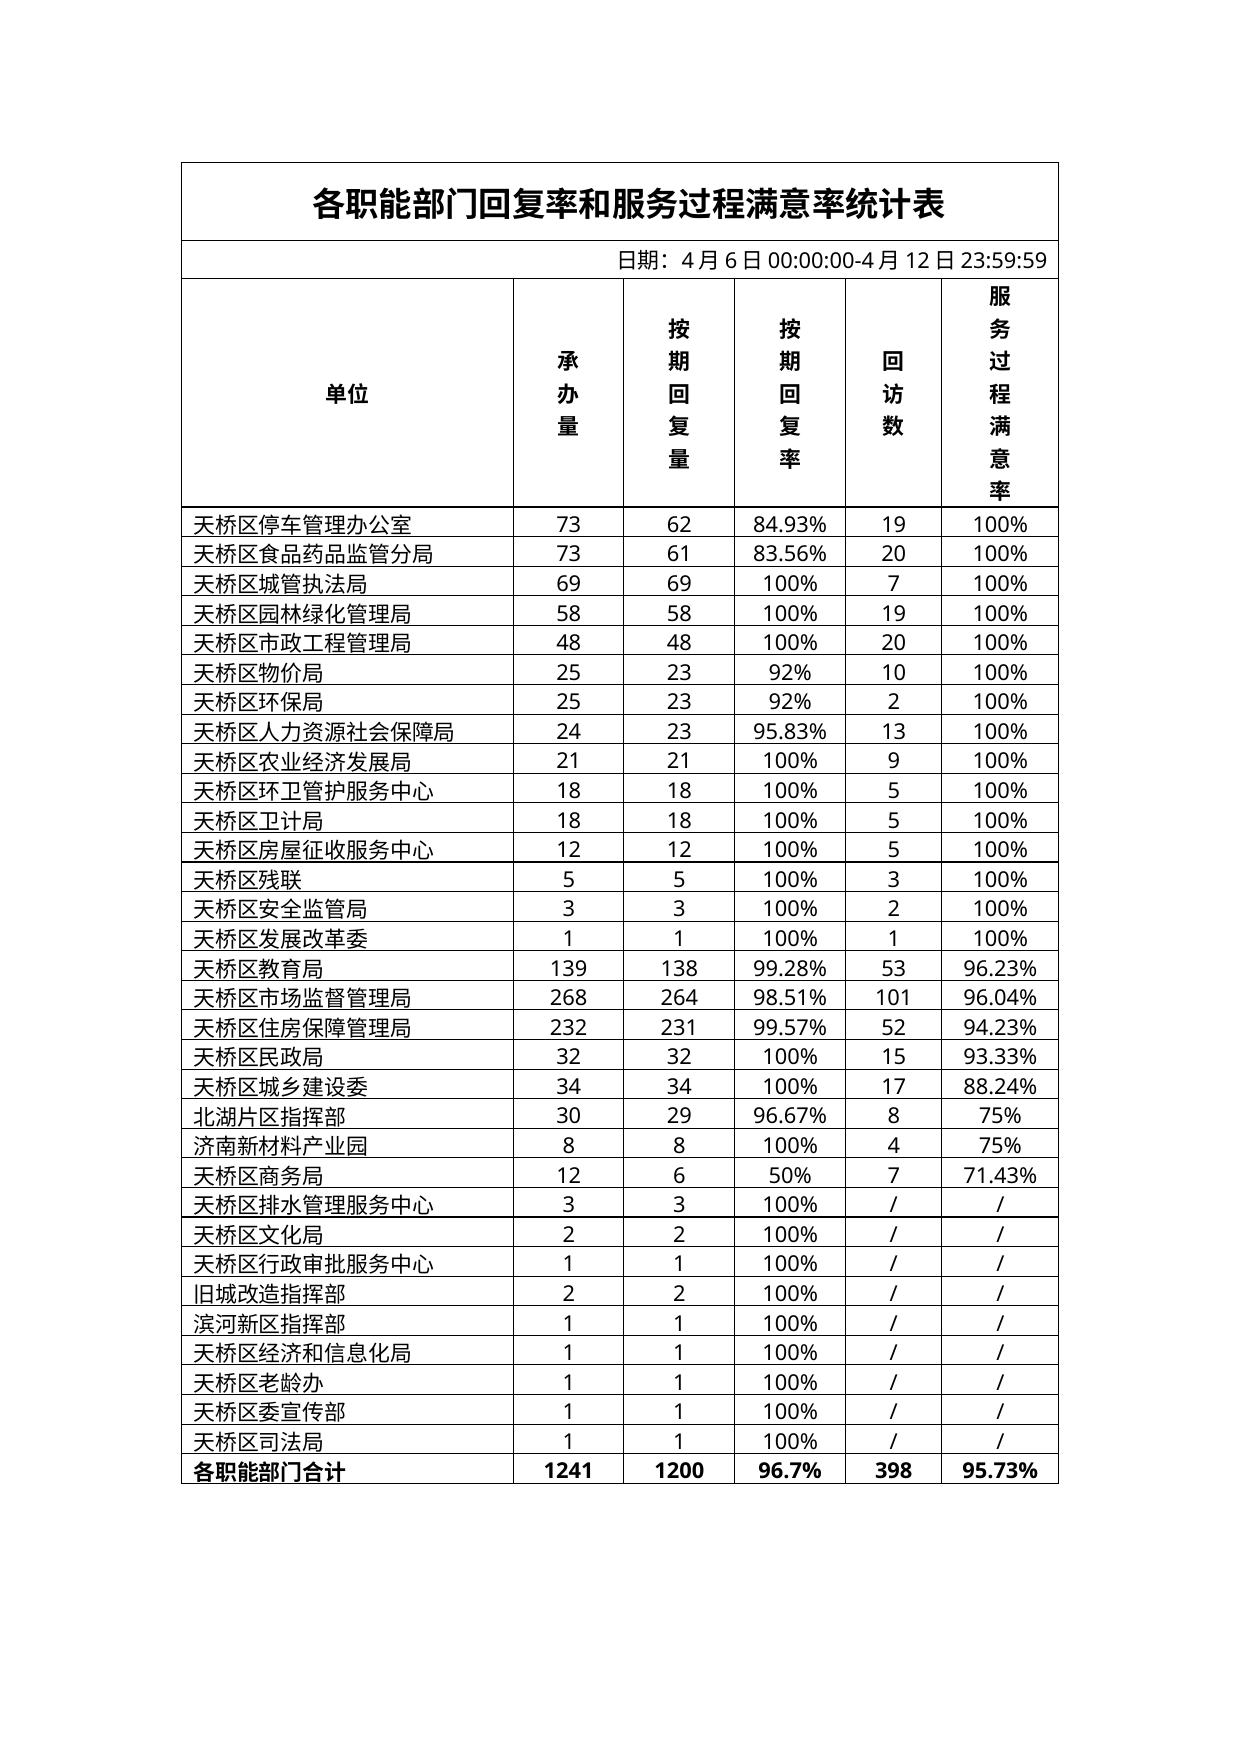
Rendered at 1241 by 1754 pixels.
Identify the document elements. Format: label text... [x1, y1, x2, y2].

table_cell 10 [846, 655, 941, 684]
table_cell 84.93% [735, 508, 845, 536]
table_cell / [942, 1218, 1058, 1246]
table_cell 1200 [624, 1454, 734, 1483]
table_cell 天桥区司法局 [182, 1425, 513, 1453]
table_cell 75% [942, 1099, 1058, 1128]
table_cell 53 [846, 951, 941, 980]
table_cell 天桥区房屋征收服务中心 [182, 833, 513, 861]
table_cell 17 [846, 1070, 941, 1098]
table_cell 100% [942, 537, 1058, 566]
table_cell 1 [514, 1395, 623, 1423]
table_cell 3 [514, 892, 623, 921]
table_cell 95.73% [942, 1454, 1058, 1483]
table_cell 100% [735, 1277, 845, 1305]
table_cell / [942, 1336, 1058, 1364]
table_cell 34 [514, 1070, 623, 1098]
table_cell 94.23% [942, 1010, 1058, 1039]
table_cell 7 [846, 1158, 941, 1187]
table_cell 天桥区商务局 [182, 1158, 513, 1187]
table_cell / [846, 1336, 941, 1364]
table_cell 100% [735, 1395, 845, 1423]
table_cell / [942, 1395, 1058, 1423]
table_cell 13 [846, 715, 941, 743]
table_cell 100% [942, 655, 1058, 684]
table_cell 18 [624, 803, 734, 832]
table_cell 2 [514, 1218, 623, 1246]
table_cell 268 [514, 981, 623, 1009]
table_cell 73 [514, 537, 623, 566]
table_cell 天桥区市场监督管理局 [182, 981, 513, 1009]
table_cell 3 [514, 1188, 623, 1216]
table_cell 济南新材料产业园 [182, 1129, 513, 1157]
table_cell 8 [624, 1129, 734, 1157]
table_cell 1241 [514, 1454, 623, 1483]
table_cell 天桥区环保局 [182, 685, 513, 713]
table_cell / [942, 1247, 1058, 1276]
table_cell 100% [735, 626, 845, 654]
table_cell 20 [846, 626, 941, 654]
table_cell 按 期 回 复 量 [624, 279, 734, 506]
table_cell 1 [624, 1336, 734, 1364]
table_cell 58 [624, 596, 734, 625]
table_cell 天桥区残联 [182, 863, 513, 891]
table_cell 20 [846, 537, 941, 566]
table_cell 48 [624, 626, 734, 654]
table_cell 100% [735, 774, 845, 802]
table_cell 100% [735, 1129, 845, 1157]
table_cell 1 [514, 1336, 623, 1364]
table_cell 58 [514, 596, 623, 625]
table_cell / [942, 1365, 1058, 1394]
table_cell 100% [735, 567, 845, 595]
table_cell 96.23% [942, 951, 1058, 980]
table_cell 天桥区环卫管护服务中心 [182, 774, 513, 802]
table_cell 75% [942, 1129, 1058, 1157]
table_cell 95.83% [735, 715, 845, 743]
table_cell 各职能部门合计 [182, 1454, 513, 1483]
table_cell 服 务 过 程 满 意 率 [942, 279, 1058, 506]
table_cell 100% [942, 922, 1058, 950]
table_cell / [942, 1425, 1058, 1453]
table_cell 69 [514, 567, 623, 595]
table_cell 88.24% [942, 1070, 1058, 1098]
table_cell 32 [514, 1040, 623, 1068]
table_cell 100% [735, 922, 845, 950]
table_cell 100% [735, 1040, 845, 1068]
table_cell 1 [624, 1306, 734, 1335]
table_cell 48 [514, 626, 623, 654]
table_cell 1 [514, 1306, 623, 1335]
table_cell 12 [624, 833, 734, 861]
table_cell 1 [514, 1247, 623, 1276]
table_cell 100% [942, 508, 1058, 536]
table_cell 天桥区食品药品监管分局 [182, 537, 513, 566]
table_cell 100% [735, 803, 845, 832]
table_cell 100% [942, 567, 1058, 595]
table_cell 天桥区农业经济发展局 [182, 744, 513, 773]
table_cell 398 [846, 1454, 941, 1483]
table_cell / [846, 1306, 941, 1335]
table_cell 5 [846, 803, 941, 832]
table_cell 2 [846, 892, 941, 921]
table_cell 天桥区发展改革委 [182, 922, 513, 950]
table_cell 5 [514, 863, 623, 891]
table_cell 100% [942, 626, 1058, 654]
table_cell 4 [846, 1129, 941, 1157]
table_cell 21 [624, 744, 734, 773]
table_cell 1 [514, 922, 623, 950]
table_cell 32 [624, 1040, 734, 1068]
table_cell 2 [514, 1277, 623, 1305]
table_cell 100% [735, 1188, 845, 1216]
table_cell 12 [514, 833, 623, 861]
table_cell 100% [942, 744, 1058, 773]
table_cell 100% [735, 1365, 845, 1394]
table_cell 100% [942, 892, 1058, 921]
table_cell 5 [624, 863, 734, 891]
table_cell 6 [624, 1158, 734, 1187]
table_cell / [942, 1306, 1058, 1335]
table_cell 2 [846, 685, 941, 713]
table_cell 18 [624, 774, 734, 802]
table_cell 23 [624, 685, 734, 713]
table_cell 69 [624, 567, 734, 595]
table_cell 1 [624, 1365, 734, 1394]
table_cell 138 [624, 951, 734, 980]
table_cell 日期：4月6日00:00:00-4月12日23:59:59 [182, 241, 1058, 278]
table_cell 1 [624, 1425, 734, 1453]
table_cell 承 办 量 [514, 279, 623, 506]
table_cell 天桥区文化局 [182, 1218, 513, 1246]
table_cell / [846, 1395, 941, 1423]
table_cell 24 [514, 715, 623, 743]
table_cell 100% [735, 596, 845, 625]
table_cell / [846, 1218, 941, 1246]
table_cell 96.7% [735, 1454, 845, 1483]
table_cell / [846, 1365, 941, 1394]
table_cell 92% [735, 685, 845, 713]
table_cell 83.56% [735, 537, 845, 566]
table_cell 21 [514, 744, 623, 773]
table_cell 100% [942, 863, 1058, 891]
table_cell 23 [624, 655, 734, 684]
table_cell 8 [514, 1129, 623, 1157]
table_cell 7 [846, 567, 941, 595]
table_cell 滨河新区指挥部 [182, 1306, 513, 1335]
table_cell 9 [846, 744, 941, 773]
table_cell 264 [624, 981, 734, 1009]
table_cell 25 [514, 685, 623, 713]
table_cell 100% [735, 1425, 845, 1453]
table_cell 天桥区老龄办 [182, 1365, 513, 1394]
table_cell 3 [624, 892, 734, 921]
table_cell 25 [514, 655, 623, 684]
table_cell 天桥区城乡建设委 [182, 1070, 513, 1098]
table_cell 5 [846, 833, 941, 861]
table_cell 34 [624, 1070, 734, 1098]
table_cell 23 [624, 715, 734, 743]
table_cell 1 [514, 1425, 623, 1453]
table_cell / [846, 1277, 941, 1305]
table_cell 天桥区市政工程管理局 [182, 626, 513, 654]
table_cell 100% [942, 596, 1058, 625]
table_cell 100% [735, 1306, 845, 1335]
table_header 各职能部门回复率和服务过程满意率统计表 [182, 163, 1058, 240]
table_cell 天桥区安全监管局 [182, 892, 513, 921]
table_cell 19 [846, 596, 941, 625]
table_cell 96.67% [735, 1099, 845, 1128]
table_cell 52 [846, 1010, 941, 1039]
table_cell 单位 [182, 279, 513, 506]
table_cell 30 [514, 1099, 623, 1128]
table_cell 61 [624, 537, 734, 566]
table_cell 天桥区物价局 [182, 655, 513, 684]
table_cell 天桥区卫计局 [182, 803, 513, 832]
table_cell 62 [624, 508, 734, 536]
table_cell 天桥区住房保障管理局 [182, 1010, 513, 1039]
table_cell / [942, 1277, 1058, 1305]
table_cell 天桥区行政审批服务中心 [182, 1247, 513, 1276]
table_cell 96.04% [942, 981, 1058, 1009]
table_cell 天桥区委宣传部 [182, 1395, 513, 1423]
table_cell 18 [514, 774, 623, 802]
table_cell 1 [514, 1365, 623, 1394]
table_cell 19 [846, 508, 941, 536]
table_cell 天桥区停车管理办公室 [182, 508, 513, 536]
table_cell 101 [846, 981, 941, 1009]
table_cell 2 [624, 1218, 734, 1246]
table_cell 100% [735, 744, 845, 773]
table_cell 99.28% [735, 951, 845, 980]
table_cell 1 [624, 1247, 734, 1276]
table_cell 100% [942, 803, 1058, 832]
table_cell 99.57% [735, 1010, 845, 1039]
table_cell 回 访 数 [846, 279, 941, 506]
table_cell 100% [942, 685, 1058, 713]
table_cell 100% [942, 833, 1058, 861]
table_cell / [846, 1425, 941, 1453]
table_cell 232 [514, 1010, 623, 1039]
table_cell 旧城改造指挥部 [182, 1277, 513, 1305]
table_cell / [846, 1188, 941, 1216]
table_cell 100% [735, 1070, 845, 1098]
table_cell 1 [846, 922, 941, 950]
table_cell 231 [624, 1010, 734, 1039]
table_cell 29 [624, 1099, 734, 1128]
table_cell 天桥区人力资源社会保障局 [182, 715, 513, 743]
table_cell 12 [514, 1158, 623, 1187]
table_cell 92% [735, 655, 845, 684]
table_cell 天桥区排水管理服务中心 [182, 1188, 513, 1216]
table_cell 天桥区园林绿化管理局 [182, 596, 513, 625]
table_cell 100% [735, 892, 845, 921]
table_cell 100% [735, 1218, 845, 1246]
table_cell 8 [846, 1099, 941, 1128]
table_cell 北湖片区指挥部 [182, 1099, 513, 1128]
table_cell 98.51% [735, 981, 845, 1009]
table_cell 按 期 回 复 率 [735, 279, 845, 506]
table_cell 100% [942, 774, 1058, 802]
table_cell 5 [846, 774, 941, 802]
table_cell 100% [735, 833, 845, 861]
table_cell 100% [735, 1247, 845, 1276]
table_cell 天桥区城管执法局 [182, 567, 513, 595]
table_cell / [846, 1247, 941, 1276]
table_cell / [942, 1188, 1058, 1216]
table_cell 71.43% [942, 1158, 1058, 1187]
table_cell 93.33% [942, 1040, 1058, 1068]
table_cell 天桥区民政局 [182, 1040, 513, 1068]
table_cell 139 [514, 951, 623, 980]
table_cell 15 [846, 1040, 941, 1068]
table_cell 3 [846, 863, 941, 891]
table_cell 100% [942, 715, 1058, 743]
table_cell 1 [624, 1395, 734, 1423]
table_cell 天桥区经济和信息化局 [182, 1336, 513, 1364]
table_cell 100% [735, 1336, 845, 1364]
table_cell 2 [624, 1277, 734, 1305]
table_cell 100% [735, 863, 845, 891]
table_cell 50% [735, 1158, 845, 1187]
table_cell 73 [514, 508, 623, 536]
table_cell 1 [624, 922, 734, 950]
table_cell 18 [514, 803, 623, 832]
table_cell 3 [624, 1188, 734, 1216]
table_cell 天桥区教育局 [182, 951, 513, 980]
